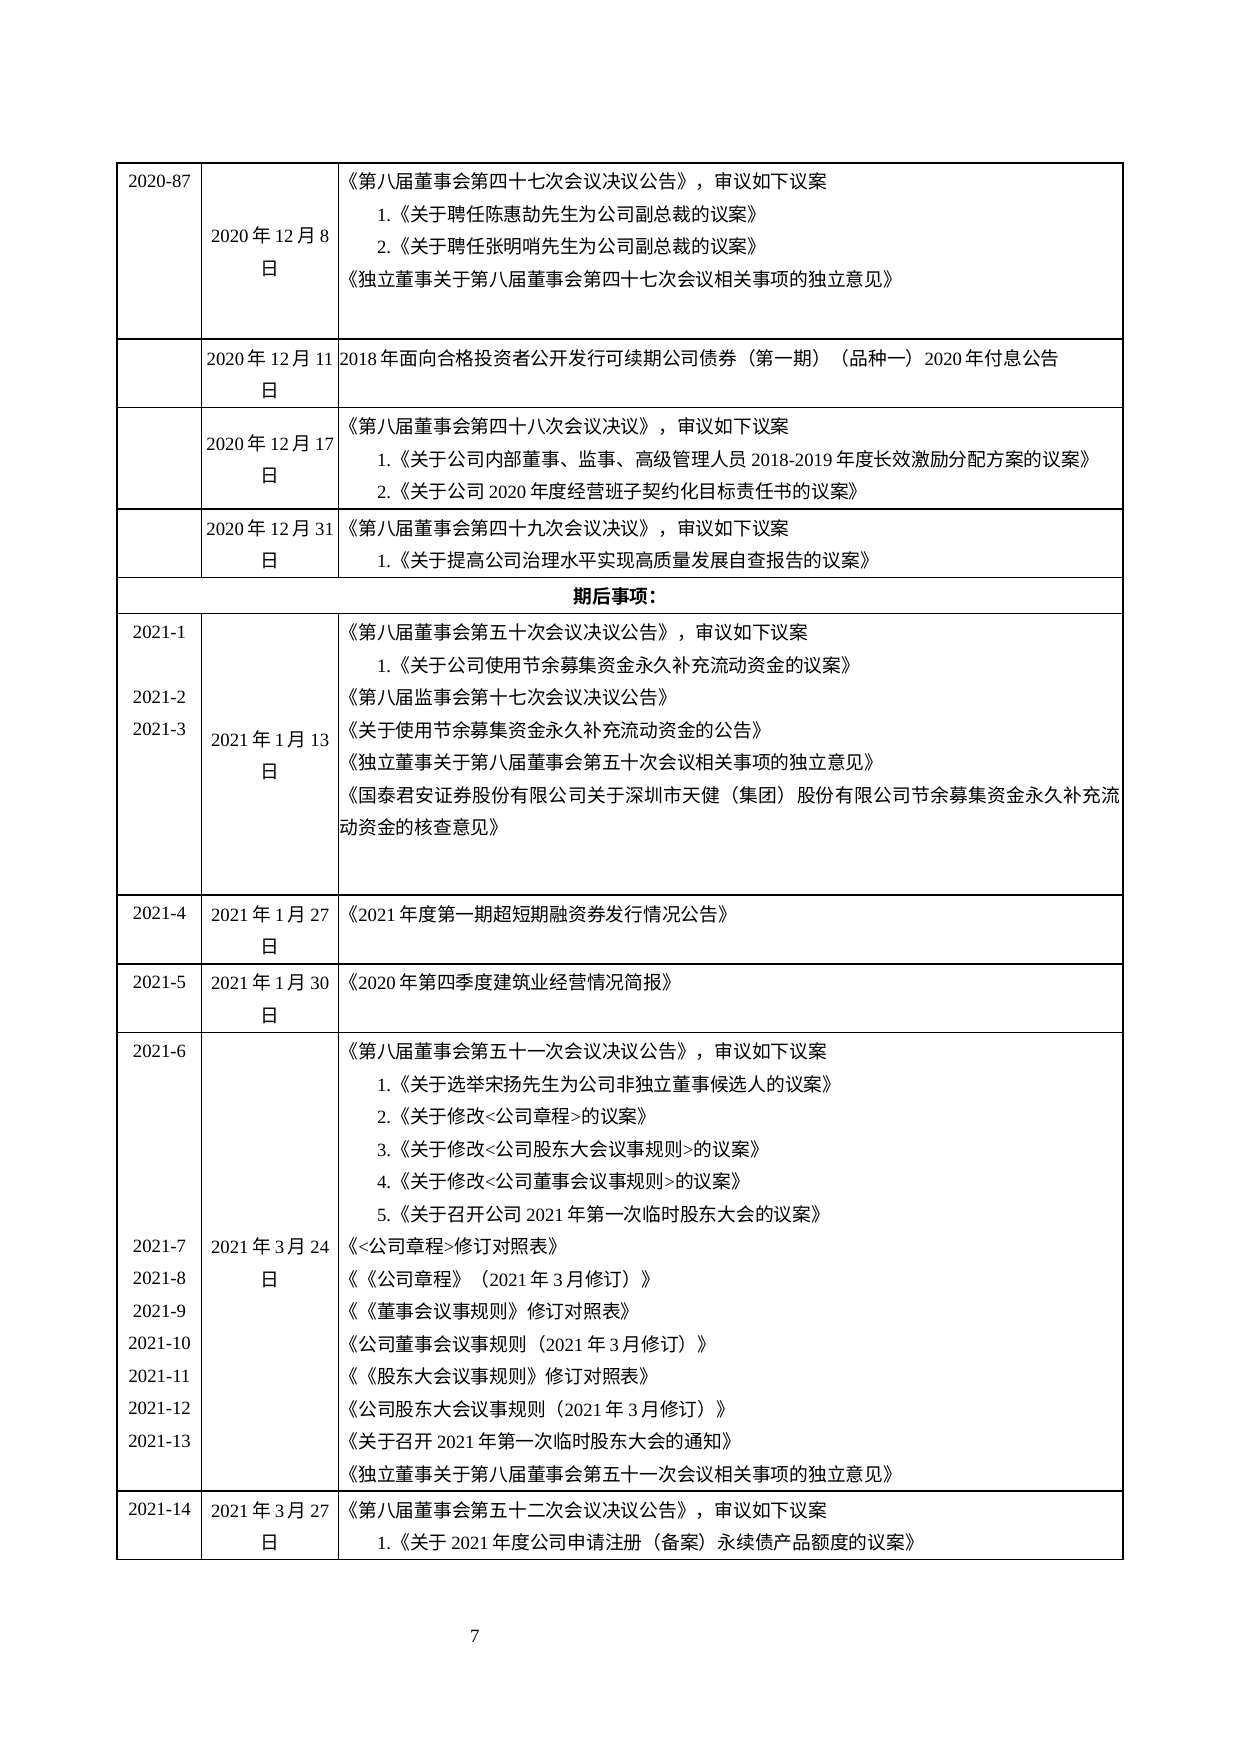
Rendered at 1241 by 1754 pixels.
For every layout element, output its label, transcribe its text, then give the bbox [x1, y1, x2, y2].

table_cell 《第八届董事会第四十九次会议决议》，审议如下议案 1.《关于提高公司治理水平实现高质量发展自查报告的议案》 [339, 510, 1122, 577]
table_cell 2021-1 2021-2 2021-3 [118, 614, 201, 894]
table_cell 2021-4 [118, 896, 201, 963]
table_cell 2021-6 2021-7 2021-8 2021-9 2021-10 2021-11 2021-12 2021-13 [118, 1033, 201, 1490]
table_cell 《第八届董事会第五十次会议决议公告》，审议如下议案 1.《关于公司使用节余募集资金永久补充流动资金的议案》 《第八届监事会第十七次会议决议公告》 《关于使用节余募集资金永久补充流动资金的公告》 《独立董事关于第八届董事会第五十次会议相关事项的独立意见》 《国泰君安证券股份有限公司关于深圳市天健（集团）股份有限公司节余募集资金永久补充流动资金的核查意见》 [339, 614, 1122, 894]
table_cell [118, 340, 201, 407]
table_cell 2021-5 [118, 965, 201, 1031]
table_cell 2020年12月17日 [202, 408, 338, 508]
table_cell 《2021年度第一期超短期融资券发行情况公告》 [339, 896, 1122, 963]
table_cell 2018年面向合格投资者公开发行可续期公司债券（第一期）（品种一）2020年付息公告 [339, 340, 1122, 407]
table_cell 2021年3月27日 [202, 1492, 338, 1559]
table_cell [118, 1492, 201, 1559]
table_cell 2021年1月13日 [202, 614, 338, 894]
table_cell 2020年12月31日 [202, 510, 338, 577]
table_cell 2021年1月30日 [202, 965, 338, 1031]
table_cell 2020年12月11日 [202, 340, 338, 407]
table_cell 《第八届董事会第四十八次会议决议》，审议如下议案 1.《关于公司内部董事、监事、高级管理人员2018-2019年度长效激励分配方案的议案》 2.《关于公司2020年度经营班子契约化目标责任书的议案》 [339, 408, 1122, 508]
table_cell 2021年1月27日 [202, 896, 338, 963]
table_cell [339, 1492, 1122, 1559]
table_cell 2020-87 [118, 164, 201, 338]
table_cell 期后事项： [118, 578, 1122, 613]
table_cell [118, 510, 201, 577]
table_cell 《第八届董事会第四十七次会议决议公告》，审议如下议案 1.《关于聘任陈惠劼先生为公司副总裁的议案》 2.《关于聘任张明哨先生为公司副总裁的议案》 《独立董事关于第八届董事会第四十七次会议相关事项的独立意见》 [339, 164, 1122, 338]
table_cell [118, 408, 201, 508]
table_cell 《2020年第四季度建筑业经营情况简报》 [339, 965, 1122, 1031]
table_cell 2021年3月24日 [202, 1033, 338, 1490]
table_cell 2020年12月8日 [202, 164, 338, 338]
table_cell 《第八届董事会第五十一次会议决议公告》，审议如下议案 1.《关于选举宋扬先生为公司非独立董事候选人的议案》 2.《关于修改<公司章程>的议案》 3.《关于修改<公司股东大会议事规则>的议案》 4.《关于修改<公司董事会议事规则>的议案》 5.《关于召开公司2021年第一次临时股东大会的议案》 《<公司章程>修订对照表》 《《公司章程》（2021年3月修订）》 《《董事会议事规则》修订对照表》 《公司董事会议事规则（2021年3月修订）》 《《股东大会议事规则》修订对照表》 《公司股东大会议事规则（2021年3月修订）》 《关于召开2021年第一次临时股东大会的通知》 《独立董事关于第八届董事会第五十一次会议相关事项的独立意见》 [339, 1033, 1122, 1490]
